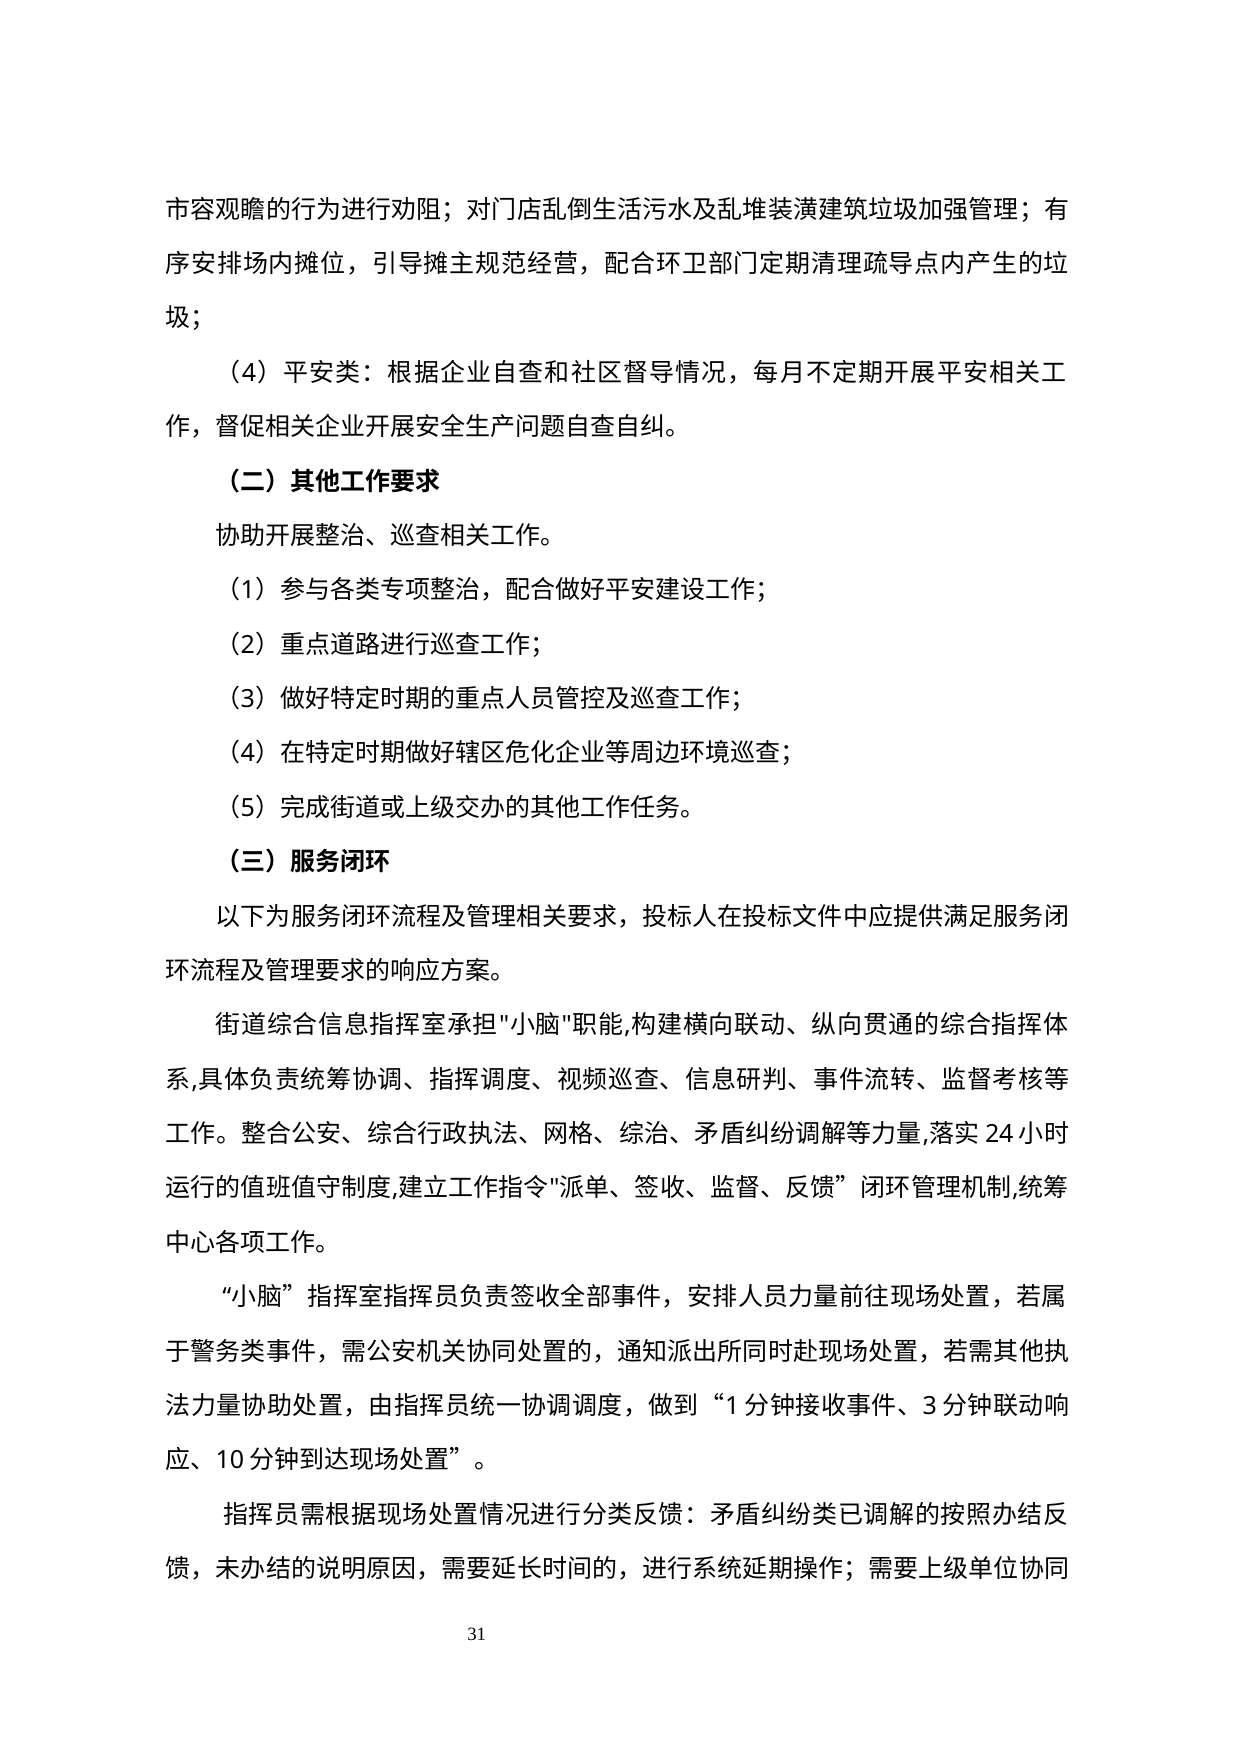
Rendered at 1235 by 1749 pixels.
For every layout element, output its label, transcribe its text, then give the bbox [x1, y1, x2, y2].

text （2）重点道路进行巡查工作； [165, 624, 1069, 660]
text （4）平安类：根据企业自查和社区督导情况，每月不定期开展平安相关工作，督促相关企业开展安全生产问题自查自纠。 [165, 352, 1069, 443]
text （三）服务闭环 [165, 842, 1069, 878]
text （3）做好特定时期的重点人员管控及巡查工作； [165, 678, 1069, 715]
text “小脑”指挥室指挥员负责签收全部事件，安排人员力量前往现场处置，若属于警务类事件，需公安机关协同处置的，通知派出所同时赴现场处置，若需其他执法力量协助处置，由指挥员统一协调调度，做到“1分钟接收事件、3分钟联动响应、10分钟到达现场处置”。 [165, 1277, 1069, 1476]
text （5）完成街道或上级交办的其他工作任务。 [165, 787, 1069, 823]
text （4）在特定时期做好辖区危化企业等周边环境巡查； [165, 733, 1069, 769]
text 协助开展整治、巡查相关工作。 [165, 515, 1069, 552]
text 以下为服务闭环流程及管理相关要求，投标人在投标文件中应提供满足服务闭环流程及管理要求的响应方案。 [165, 896, 1069, 987]
text （二）其他工作要求 [165, 461, 1069, 497]
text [165, 189, 1069, 334]
text 街道综合信息指挥室承担"小脑"职能,构建横向联动、纵向贯通的综合指挥体系,具体负责统筹协调、指挥调度、视频巡查、信息研判、事件流转、监督考核等工作。整合公安、综合行政执法、网格、综治、矛盾纠纷调解等力量,落实24小时运行的值班值守制度,建立工作指令"派单、签收、监督、反馈”闭环管理机制,统筹中心各项工作。 [165, 1005, 1069, 1258]
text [165, 1494, 1069, 1585]
text （1）参与各类专项整治，配合做好平安建设工作； [165, 570, 1069, 606]
